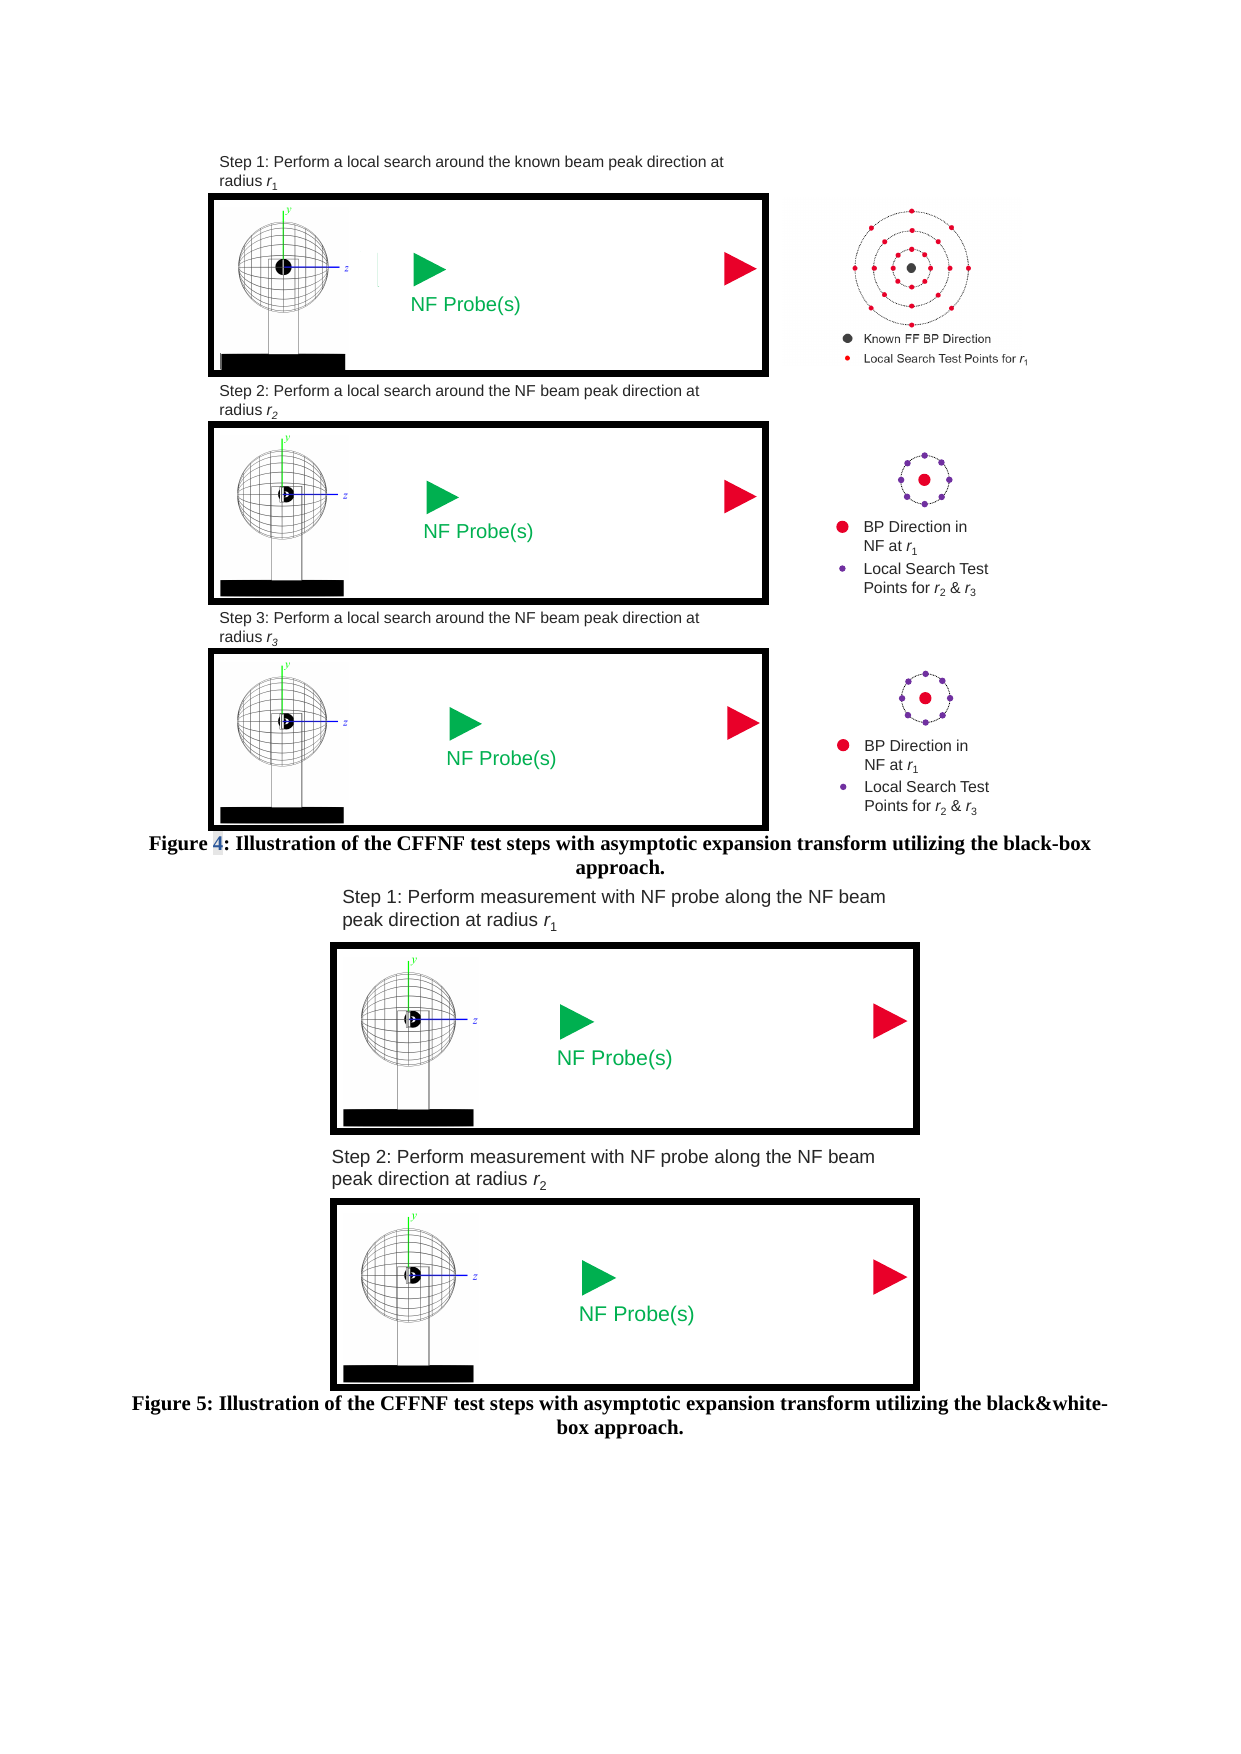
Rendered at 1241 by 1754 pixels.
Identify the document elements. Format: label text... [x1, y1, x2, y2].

text Figure 4: Illustration of the CFFNF test steps with asymptotic expansion transform utilizing the black-box approach. [118, 831, 1122, 879]
text Figure 5: Illustration of the CFFNF test steps with asymptotic expansion transform utilizing the black&white-box approach. [118, 1391, 1122, 1439]
